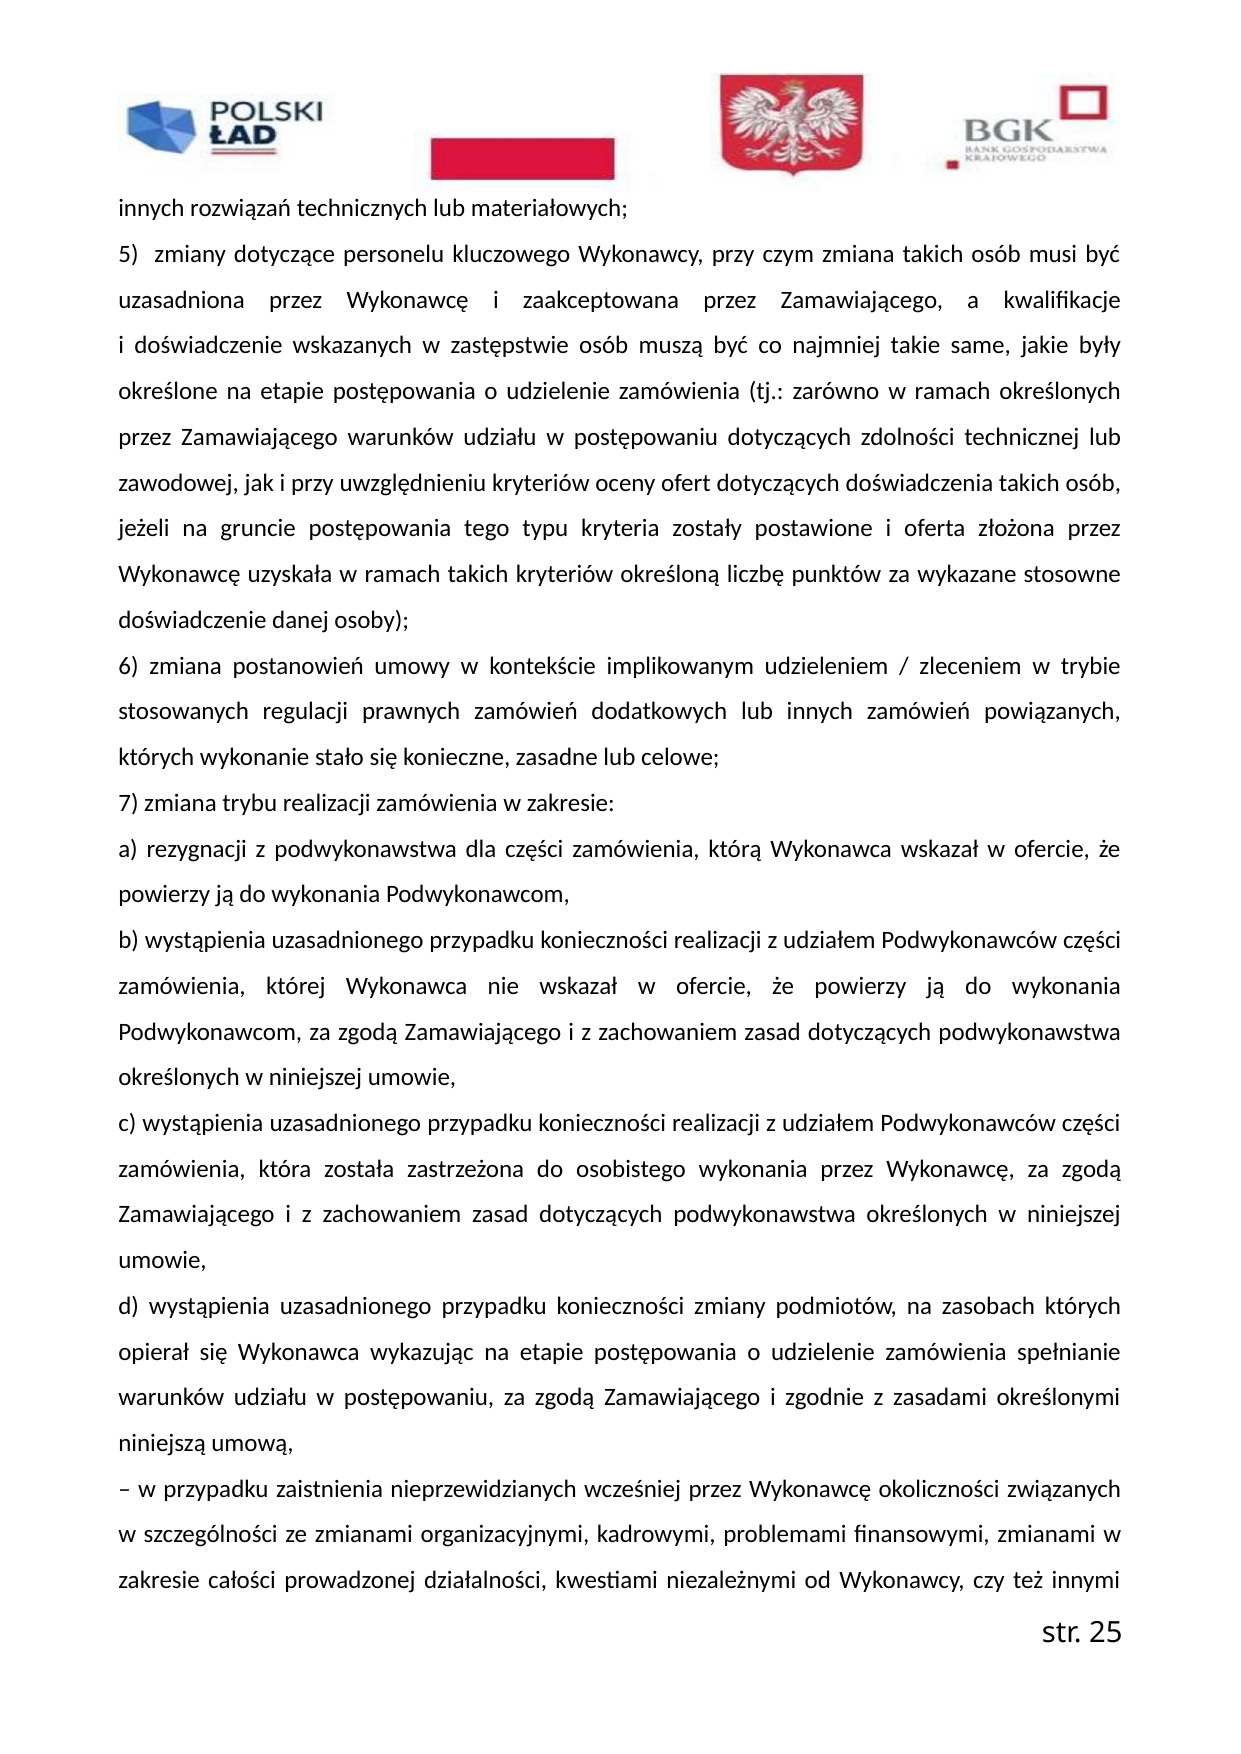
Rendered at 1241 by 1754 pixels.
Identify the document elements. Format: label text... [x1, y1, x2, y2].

text 7) zmiana trybu realizacji zamówienia w zakresie: [118, 787, 1122, 817]
text innych rozwiązań technicznych lub materiałowych; [118, 192, 1122, 223]
text a) rezygnacji z podwykonawstwa dla części zamówienia, którą Wykonawca wskazał w ofercie, że powierzy ją do wykonania Podwykonawcom, [118, 833, 1122, 909]
text 6) zmiana postanowień umowy w kontekście implikowanym udzieleniem / zleceniem w trybie stosowanych regulacji prawnych zamówień dodatkowych lub innych zamówień powiązanych, których wykonanie stało się konieczne, zasadne lub celowe; [118, 650, 1122, 772]
text c) wystąpienia uzasadnionego przypadku konieczności realizacji z udziałem Podwykonawców części zamówienia, która została zastrzeżona do osobistego wykonania przez Wykonawcę, za zgodą Zamawiającego i z zachowaniem zasad dotyczących podwykonawstwa określonych w niniejszej umowie, [118, 1107, 1122, 1275]
text b) wystąpienia uzasadnionego przypadku konieczności realizacji z udziałem Podwykonawców części zamówienia, której Wykonawca nie wskazał w ofercie, że powierzy ją do wykonania Podwykonawcom, za zgodą Zamawiającego i z zachowaniem zasad dotyczących podwykonawstwa określonych w niniejszej umowie, [118, 924, 1122, 1092]
text d) wystąpienia uzasadnionego przypadku konieczności zmiany podmiotów, na zasobach których opierał się Wykonawca wykazując na etapie postępowania o udzielenie zamówienia spełnianie warunków udziału w postępowaniu, za zgodą Zamawiającego i zgodnie z zasadami określonymi niniejszą umową, [118, 1290, 1122, 1458]
text 5) zmiany dotyczące personelu kluczowego Wykonawcy, przy czym zmiana takich osób musi być uzasadniona przez Wykonawcę i zaakceptowana przez Zamawiającego, a kwalifikacje i doświadczenie wskazanych w zastępstwie osób muszą być co najmniej takie same, jakie były określone na etapie postępowania o udzielenie zamówienia (tj.: zarówno w ramach określonych przez Zamawiającego warunków udziału w postępowaniu dotyczących zdolności technicznej lub zawodowej, jak i przy uwzględnieniu kryteriów oceny ofert dotyczących doświadczenia takich osób, jeżeli na gruncie postępowania tego typu kryteria zostały postawione i oferta złożona przez Wykonawcę uzyskała w ramach takich kryteriów określoną liczbę punktów za wykazane stosowne doświadczenie danej osoby); [118, 238, 1122, 634]
picture [118, 73, 1117, 193]
